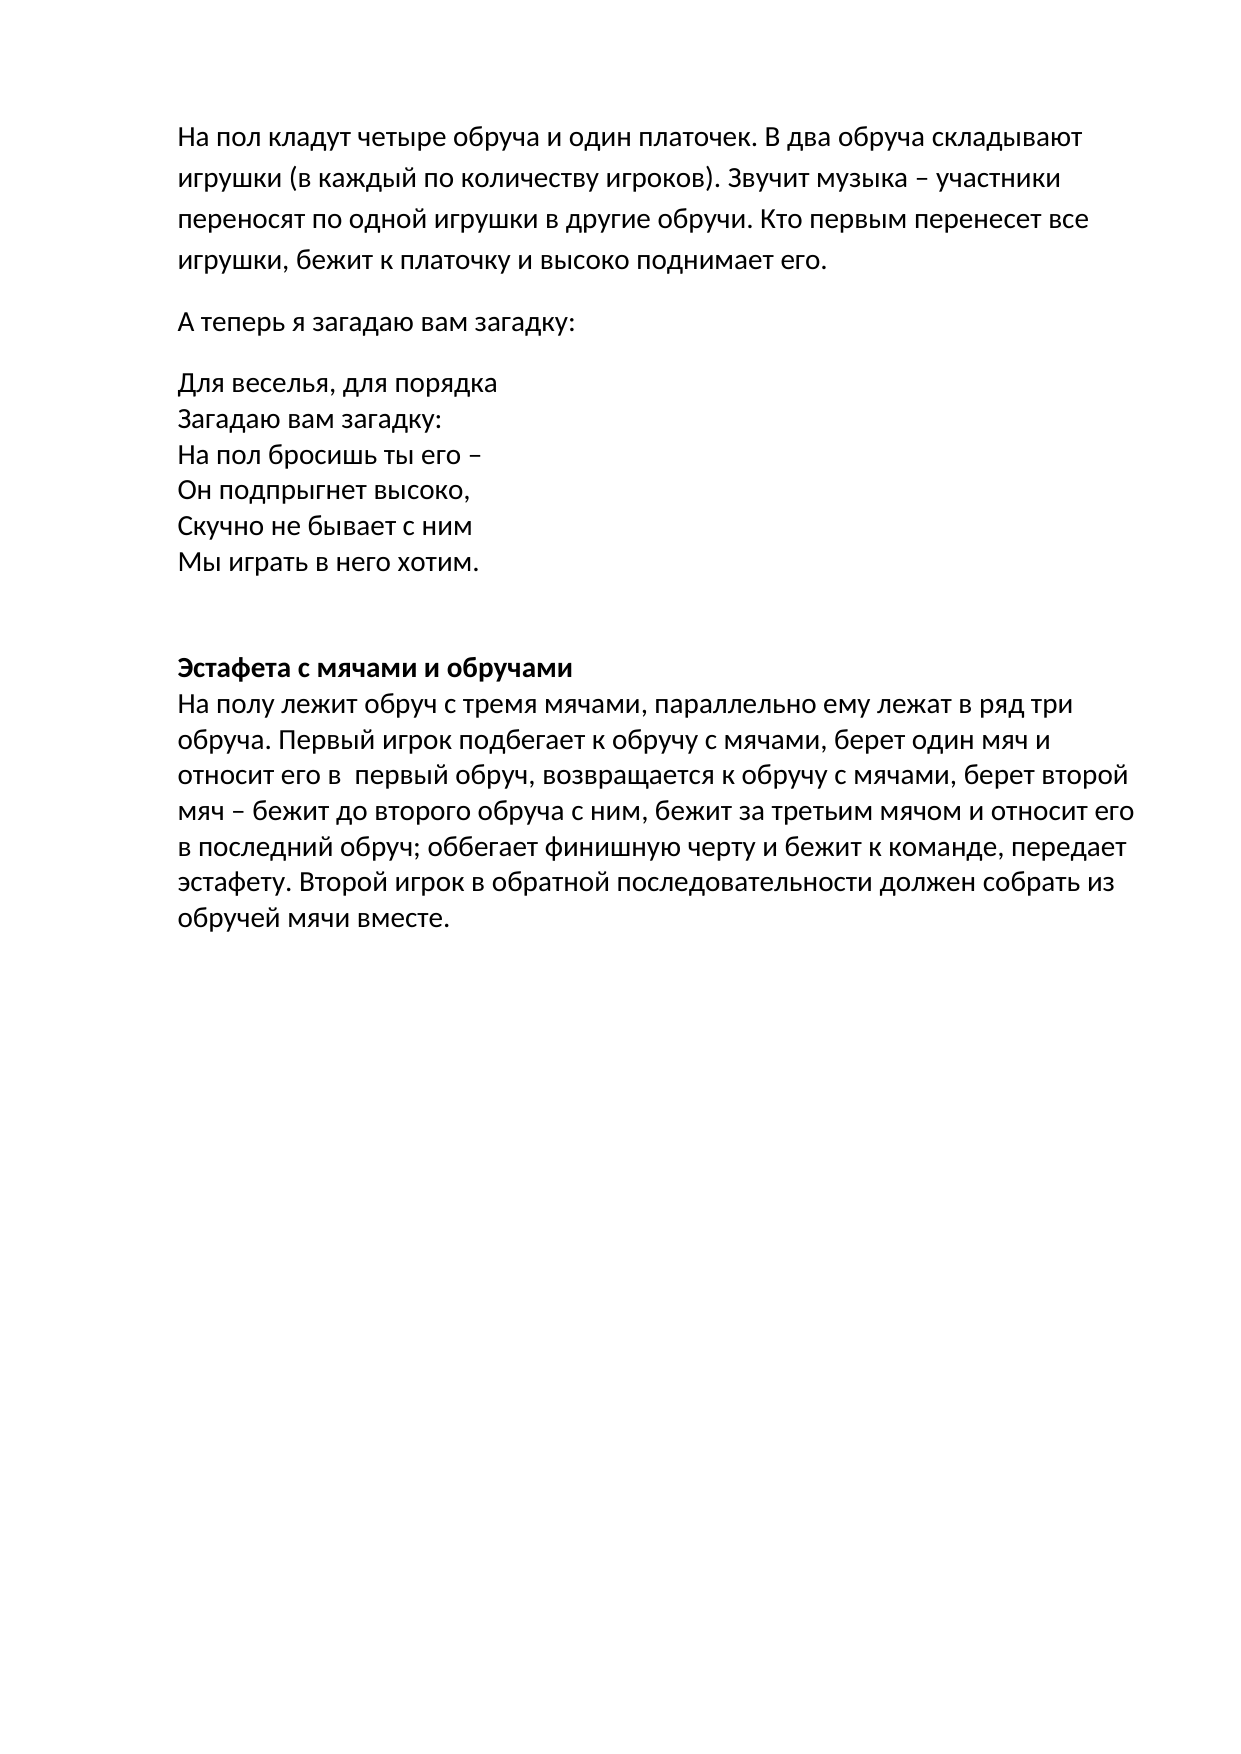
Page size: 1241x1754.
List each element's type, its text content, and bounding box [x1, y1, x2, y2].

text Мы играть в него хотим. [177, 543, 1152, 578]
text Он подпрыгнет высоко, [177, 471, 1152, 507]
text Скучно не бывает с ним [177, 507, 1152, 543]
text На пол бросишь ты его – [177, 436, 1152, 471]
text На полу лежит обруч с тремя мячами, параллельно ему лежат в ряд три обруча. Первый игрок подбегает к обручу с мячами, берет один мяч и относит его в первый обруч, возвращается к обручу с мячами, берет второй мяч – бежит до второго обруча с ним, бежит за третьим мячом и относит его в последний обруч; оббегает финишную черту и бежит к команде, передает эстафету. Второй игрок в обратной последовательности должен собрать из обручей мячи вместе. [177, 685, 1152, 934]
text На пол кладут четыре обруча и один платочек. В два обруча складывают игрушки (в каждый по количеству игроков). Звучит музыка – участники переносят по одной игрушки в другие обручи. Кто первым перенесет все игрушки, бежит к платочку и высоко поднимает его. [177, 118, 1152, 277]
text Загадаю вам загадку: [177, 400, 1152, 436]
text Для веселья, для порядка [177, 364, 1152, 400]
text Эстафета с мячами и обручами [177, 649, 1152, 685]
text А теперь я загадаю вам загадку: [177, 303, 1152, 338]
